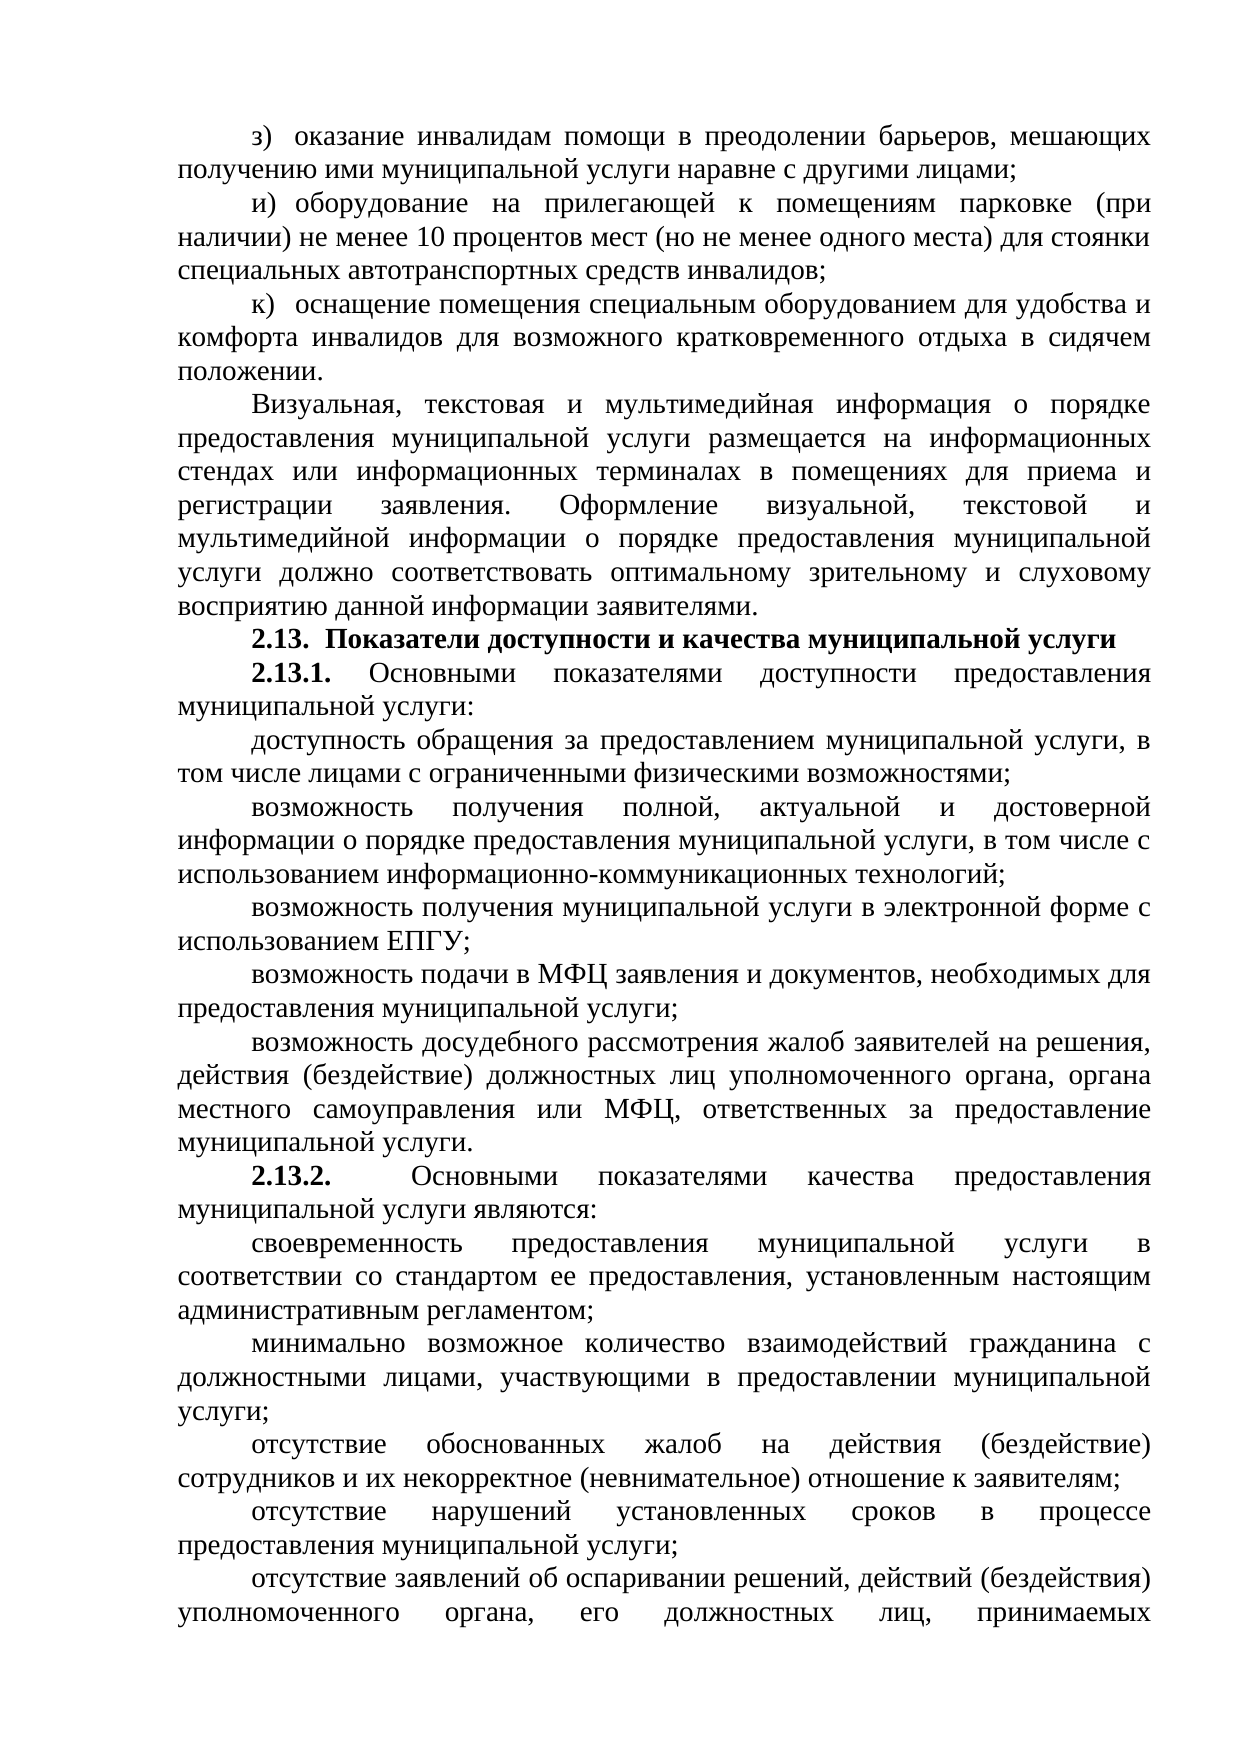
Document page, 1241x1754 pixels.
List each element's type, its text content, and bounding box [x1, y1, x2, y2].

text возможность досудебного рассмотрения жалоб заявителей на решения, действия (бездействие) должностных лиц уполномоченного органа, органа местного самоуправления или МФЦ, ответственных за предоставление муниципальной услуги. [177, 1024, 1152, 1158]
text отсутствие обоснованных жалоб на действия (бездействие) сотрудников и их некорректное (невнимательное) отношение к заявителям; [177, 1426, 1152, 1493]
text минимально возможное количество взаимодействий гражданина с должностными лицами, участвующими в предоставлении муниципальной услуги; [177, 1326, 1152, 1426]
text 2.13.2. Основными показателями качества предоставления муниципальной услуги являются: [177, 1158, 1152, 1225]
text 2.13.1. Основными показателями доступности предоставления муниципальной услуги: [177, 655, 1152, 722]
text возможность получения полной, актуальной и достоверной информации о порядке предоставления муниципальной услуги, в том числе с использованием информационно-коммуникационных технологий; [177, 789, 1152, 889]
text доступность обращения за предоставлением муниципальной услуги, в том числе лицами с ограниченными физическими возможностями; [177, 722, 1152, 789]
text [177, 1560, 1152, 1627]
text к) оснащение помещения специальным оборудованием для удобства и комфорта инвалидов для возможного кратковременного отдыха в сидячем положении. [177, 286, 1152, 386]
text возможность получения муниципальной услуги в электронной форме с использованием ЕПГУ; [177, 889, 1152, 957]
text отсутствие нарушений установленных сроков в процессе предоставления муниципальной услуги; [177, 1493, 1152, 1560]
text и) оборудование на прилегающей к помещениям парковке (при наличии) не менее 10 процентов мест (но не менее одного места) для стоянки специальных автотранспортных средств инвалидов; [177, 185, 1152, 286]
text Визуальная, текстовая и мультимедийная информация о порядке предоставления муниципальной услуги размещается на информационных стендах или информационных терминалах в помещениях для приема и регистрации заявления. Оформление визуальной, текстовой и мультимедийной информации о порядке предоставления муниципальной услуги должно соответствовать оптимальному зрительному и слуховому восприятию данной информации заявителями. [177, 386, 1152, 621]
text 2.13. Показатели доступности и качества муниципальной услуги [177, 621, 1152, 655]
text своевременность предоставления муниципальной услуги в соответствии со стандартом ее предоставления, установленным настоящим административным регламентом; [177, 1225, 1152, 1326]
text возможность подачи в МФЦ заявления и документов, необходимых для предоставления муниципальной услуги; [177, 957, 1152, 1024]
text з) оказание инвалидам помощи в преодолении барьеров, мешающих получению ими муниципальной услуги наравне с другими лицами; [177, 118, 1152, 185]
